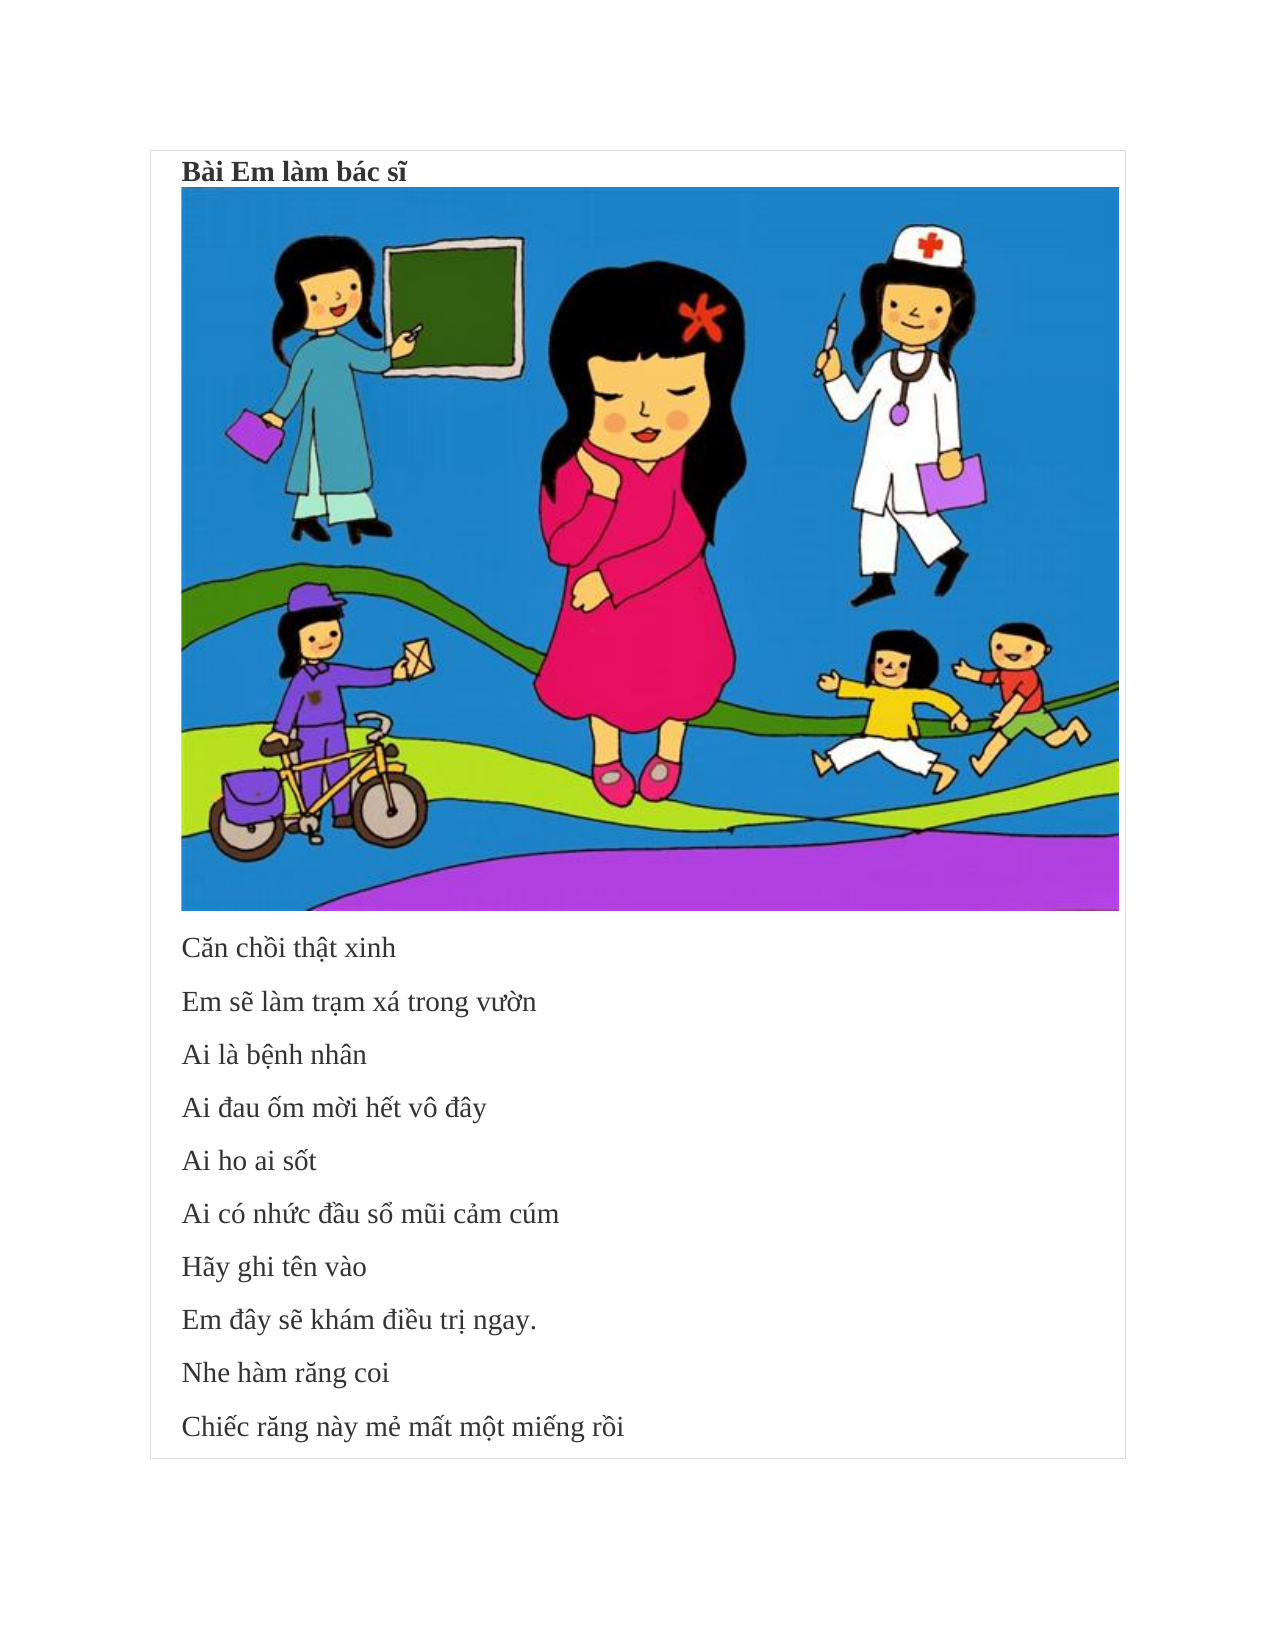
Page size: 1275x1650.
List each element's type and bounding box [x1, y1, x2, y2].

table_cell [151, 151, 1125, 1458]
picture [181, 187, 1119, 911]
